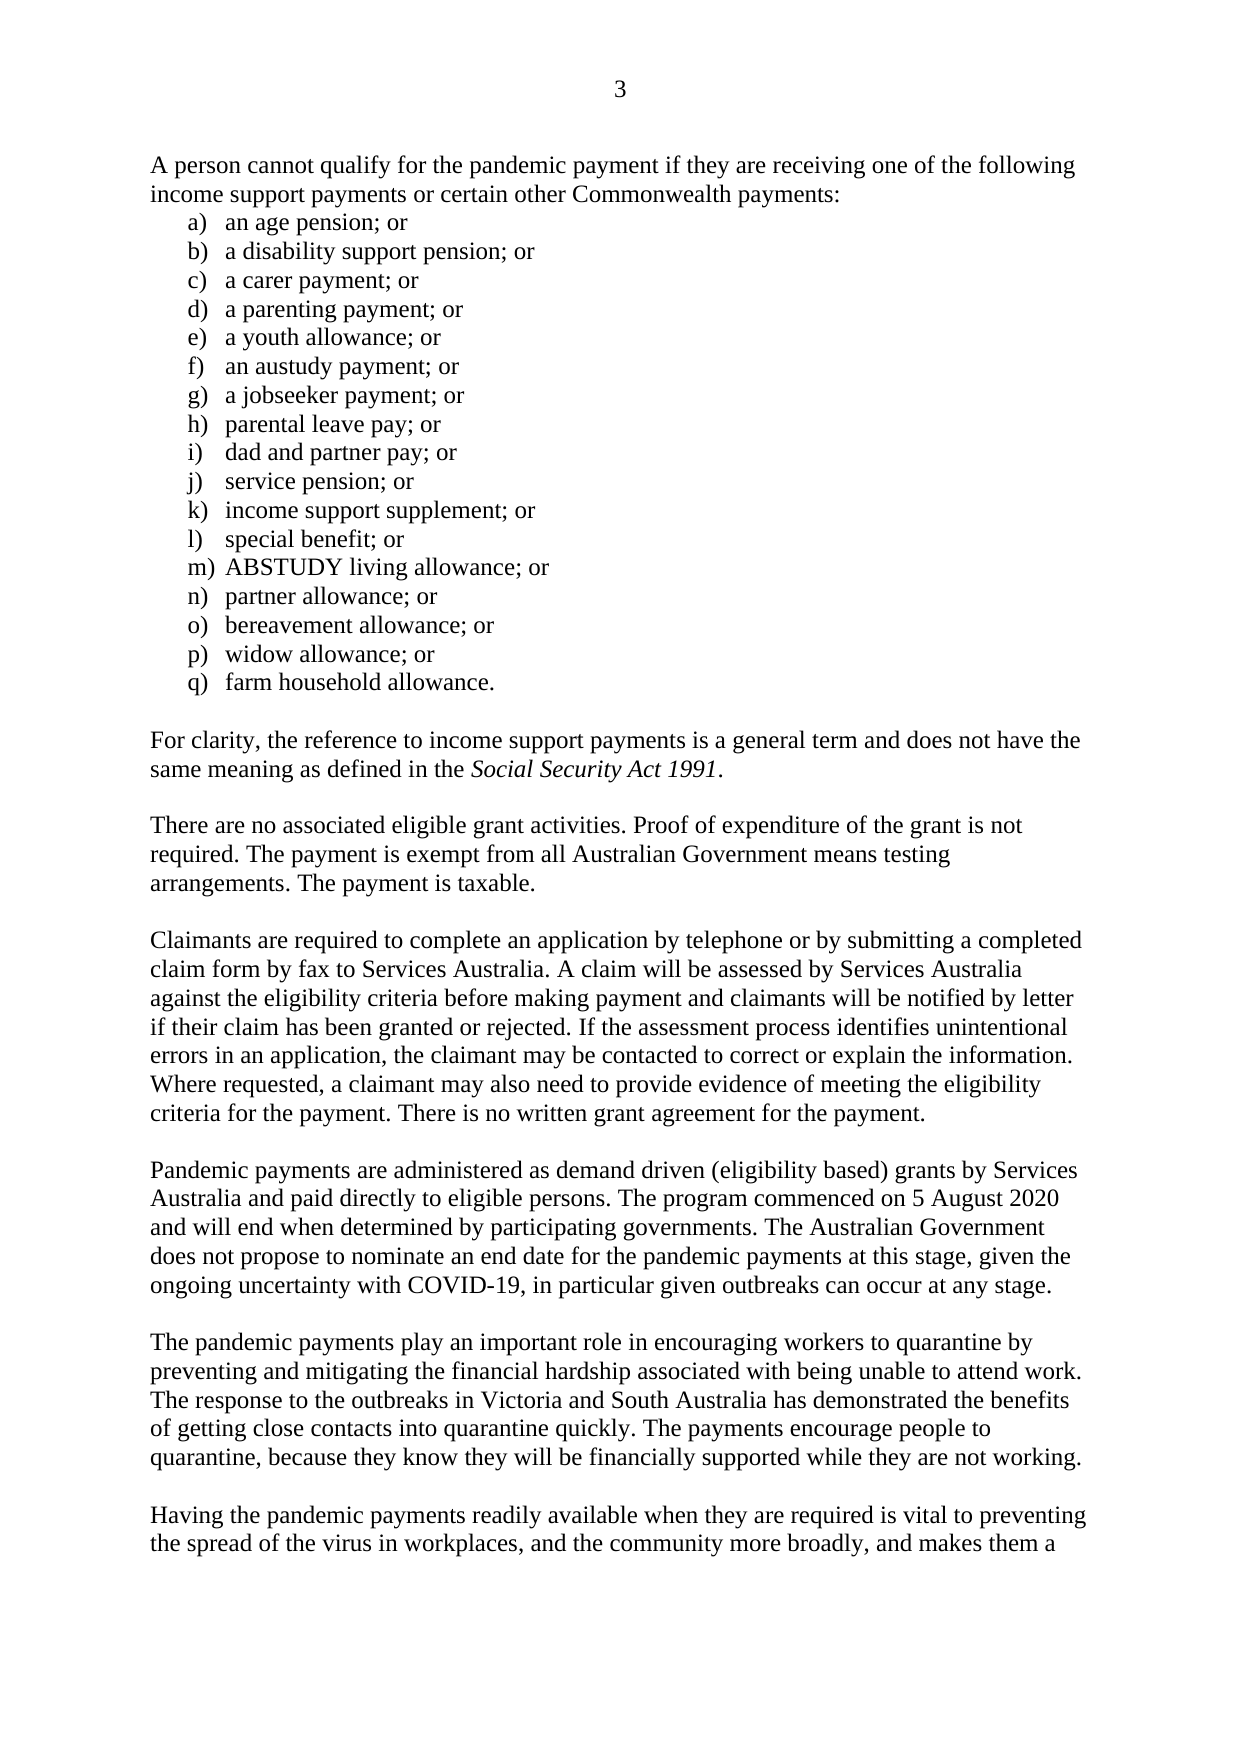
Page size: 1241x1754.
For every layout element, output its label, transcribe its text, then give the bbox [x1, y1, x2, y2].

list service pension; or [187, 466, 1090, 495]
list farm household allowance. [187, 667, 1090, 696]
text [150, 1500, 1090, 1557]
list ABSTUDY living allowance; or [187, 552, 1090, 581]
list widow allowance; or [187, 639, 1090, 667]
text The pandemic payments play an important role in encouraging workers to quarantine by preventing and mitigating the financial hardship associated with being unable to attend work. The response to the outbreaks in Victoria and South Australia has demonstrated the benefits of getting close contacts into quarantine quickly. The payments encourage people to quarantine, because they know they will be financially supported while they are not working. [150, 1327, 1090, 1471]
list special benefit; or [187, 524, 1090, 552]
list parental leave pay; or [187, 409, 1090, 437]
text A person cannot qualify for the pandemic payment if they are receiving one of the following income support payments or certain other Commonwealth payments: [150, 150, 1090, 207]
list an age pension; or [187, 207, 1090, 236]
list a parenting payment; or [187, 294, 1090, 322]
list a carer payment; or [187, 265, 1090, 294]
list partner allowance; or [187, 581, 1090, 610]
list a youth allowance; or [187, 322, 1090, 351]
list income support supplement; or [187, 495, 1090, 524]
list a disability support pension; or [187, 236, 1090, 265]
list bereavement allowance; or [187, 610, 1090, 639]
list an austudy payment; or [187, 351, 1090, 380]
text For clarity, the reference to income support payments is a general term and does not have the same meaning as defined in the Social Security Act 1991. [150, 725, 1090, 782]
list a jobseeker payment; or [187, 380, 1090, 409]
text There are no associated eligible grant activities. Proof of expenditure of the grant is not required. The payment is exempt from all Australian Government means testing arrangements. The payment is taxable. [150, 811, 1090, 897]
text Claimants are required to complete an application by telephone or by submitting a completed claim form by fax to Services Australia. A claim will be assessed by Services Australia against the eligibility criteria before making payment and claimants will be notified by letter if their claim has been granted or rejected. If the assessment process identifies unintentional errors in an application, the claimant may be contacted to correct or explain the information. Where requested, a claimant may also need to provide evidence of meeting the eligibility criteria for the payment. There is no written grant agreement for the payment. [150, 926, 1090, 1127]
text Pandemic payments are administered as demand driven (eligibility based) grants by Services Australia and paid directly to eligible persons. The program commenced on 5 August 2020 and will end when determined by participating governments. The Australian Government does not propose to nominate an end date for the pandemic payments at this stage, given the ongoing uncertainty with COVID-19, in particular given outbreaks can occur at any stage. [150, 1155, 1090, 1298]
list dad and partner pay; or [187, 437, 1090, 466]
